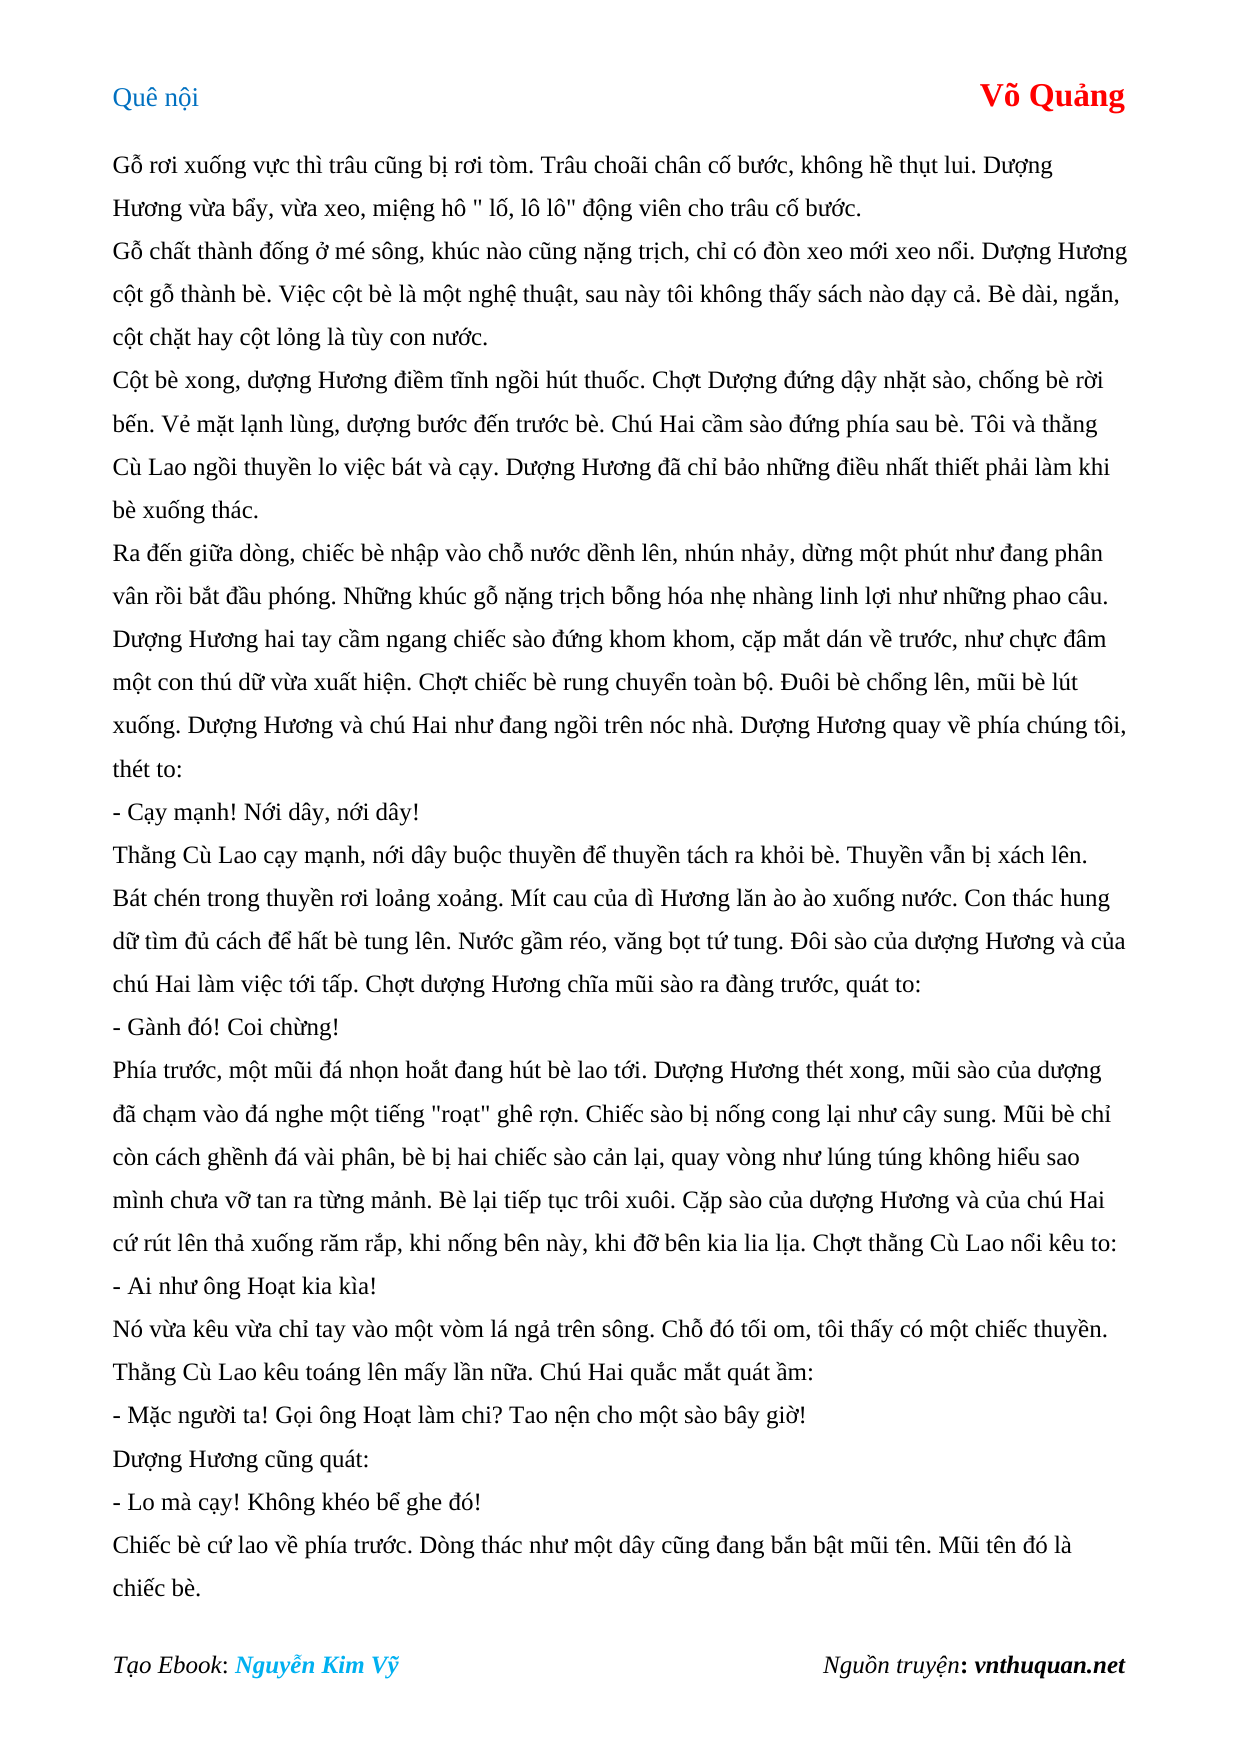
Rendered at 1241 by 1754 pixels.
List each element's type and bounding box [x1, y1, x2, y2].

text [112, 150, 1128, 1602]
